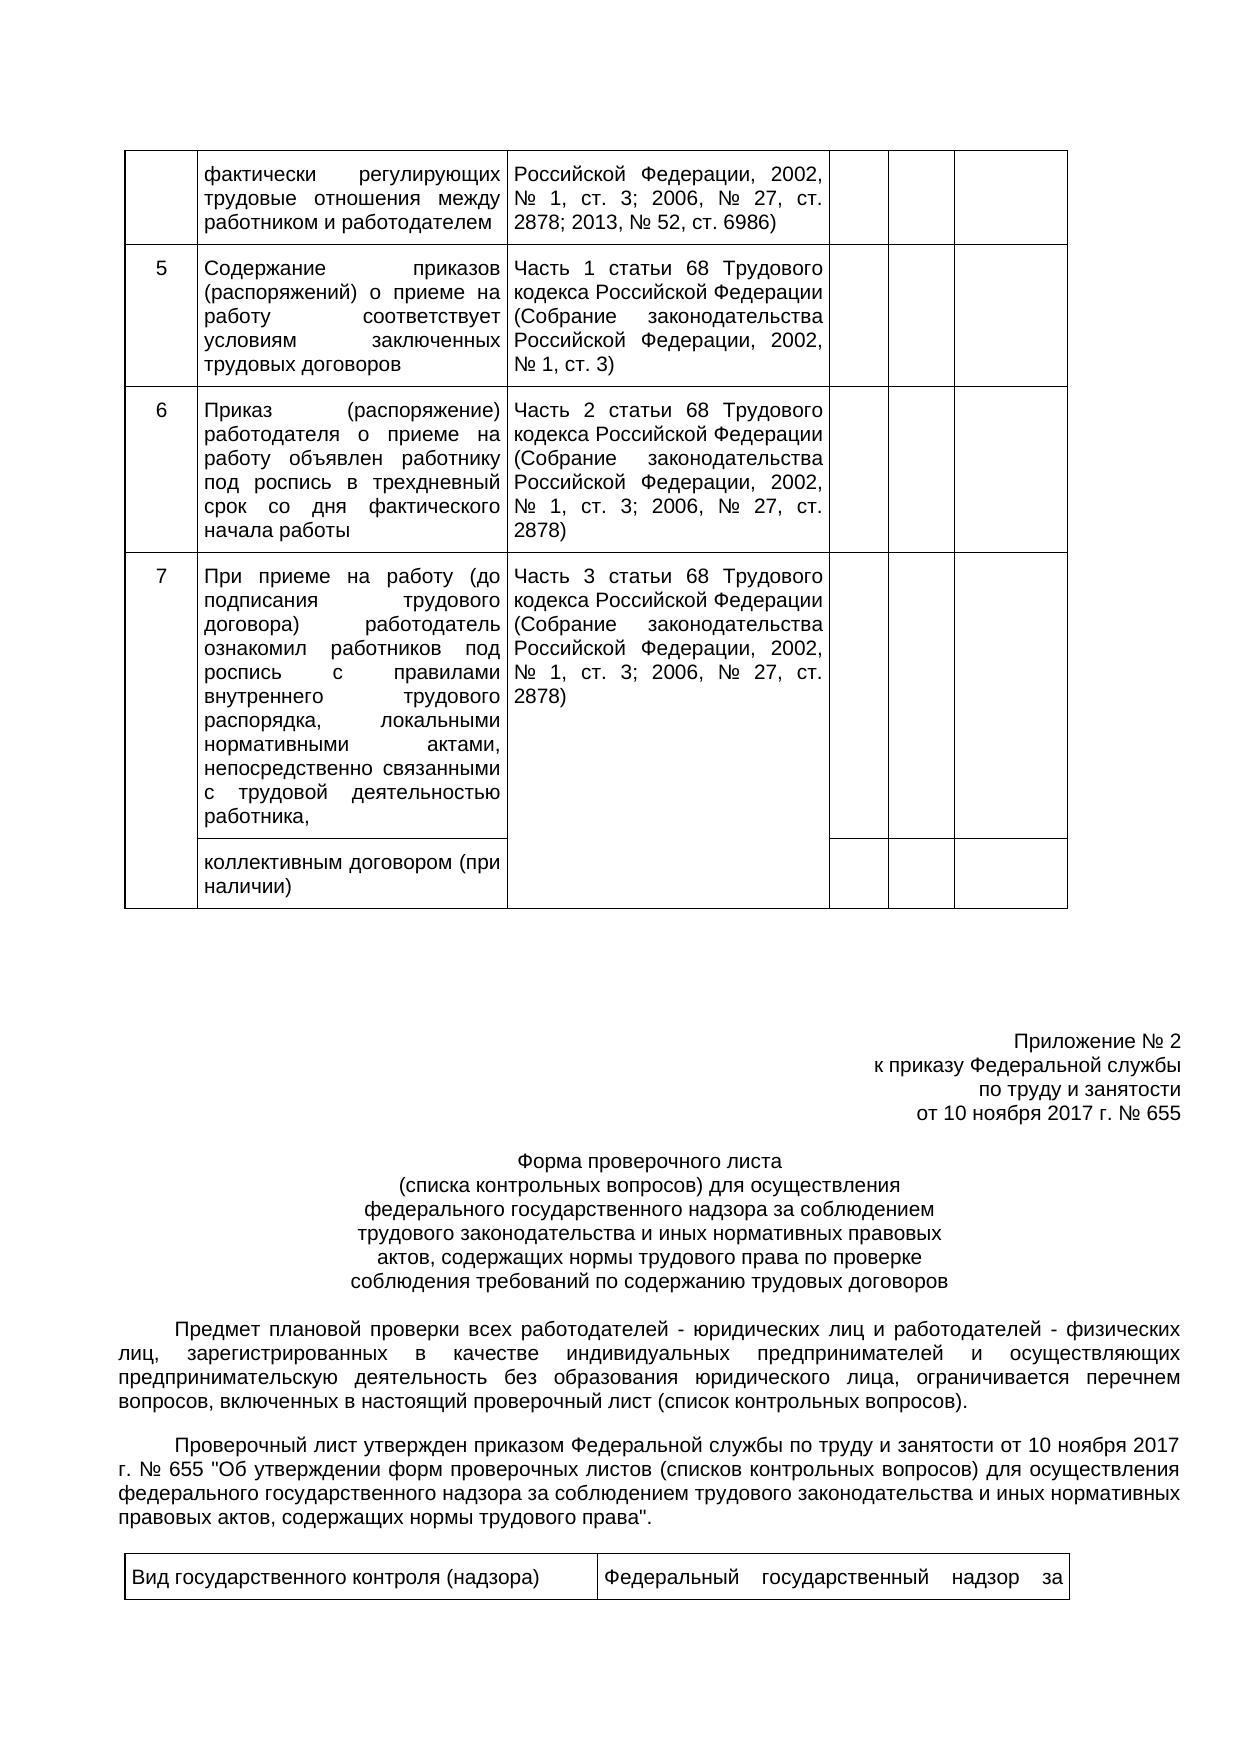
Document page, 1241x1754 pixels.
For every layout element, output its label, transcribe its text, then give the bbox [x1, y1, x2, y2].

text трудового законодательства и иных нормативных правовых [118, 1221, 1181, 1245]
table_cell 6 [126, 387, 197, 552]
table_cell [955, 245, 1067, 386]
table_cell [889, 151, 954, 244]
table_cell [830, 151, 888, 244]
table_cell При приеме на работу (до подписания трудового договора) работодатель ознакомил работников под роспись с правилами внутреннего трудового распорядка, локальными нормативными актами, непосредственно связанными с трудовой деятельностью работника, [198, 553, 507, 838]
table_cell Содержание приказов (распоряжений) о приеме на работу соответствует условиям заключенных трудовых договоров [198, 245, 507, 386]
table_cell [508, 838, 829, 908]
table_cell [830, 245, 888, 386]
text к приказу Федеральной службы [118, 1053, 1181, 1077]
table_cell [830, 839, 888, 908]
table_cell [830, 553, 888, 838]
table_cell [889, 553, 954, 838]
table_cell коллективным договором (при наличии) [198, 839, 507, 908]
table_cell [198, 151, 507, 244]
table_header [126, 1554, 597, 1599]
table_cell [955, 387, 1067, 552]
table_cell [955, 839, 1067, 908]
table_cell [889, 245, 954, 386]
table_cell 7 [126, 553, 197, 908]
table_cell [830, 387, 888, 552]
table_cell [508, 151, 829, 244]
table_cell [955, 553, 1067, 838]
table_cell [889, 839, 954, 908]
text соблюдения требований по содержанию трудовых договоров [118, 1269, 1181, 1293]
table_cell Часть 2 статьи 68 Трудового кодекса Российской Федерации (Собрание законодательства Российской Федерации, 2002, № 1, ст. 3; 2006, № 27, ст. 2878) [508, 387, 829, 552]
text федерального государственного надзора за соблюдением [118, 1197, 1181, 1221]
table_cell [889, 387, 954, 552]
table_cell 5 [126, 245, 197, 386]
text Приложение № 2 [118, 1029, 1181, 1053]
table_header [598, 1554, 1069, 1599]
table_cell 4 [126, 151, 197, 244]
table_cell [955, 151, 1067, 244]
text Форма проверочного листа [118, 1149, 1181, 1173]
text от 10 ноября 2017 г. № 655 [118, 1101, 1181, 1125]
text Проверочный лист утвержден приказом Федеральной службы по труду и занятости от 10 ноября 2017 г. № 655 "Об утверждении форм проверочных листов (списков контрольных вопросов) для осуществления федерального государственного надзора за соблюдением трудового законодательства и иных нормативных правовых актов, содержащих нормы трудового права". [118, 1433, 1181, 1529]
text актов, содержащих нормы трудового права по проверке [118, 1245, 1181, 1269]
table_cell Приказ (распоряжение) работодателя о приеме на работу объявлен работнику под роспись в трехдневный срок со дня фактического начала работы [198, 387, 507, 552]
text (списка контрольных вопросов) для осуществления [118, 1173, 1181, 1197]
table_cell Часть 1 статьи 68 Трудового кодекса Российской Федерации (Собрание законодательства Российской Федерации, 2002, № 1, ст. 3) [508, 245, 829, 386]
text Предмет плановой проверки всех работодателей - юридических лиц и работодателей - физических лиц, зарегистрированных в качестве индивидуальных предпринимателей и осуществляющих предпринимательскую деятельность без образования юридического лица, ограничивается перечнем вопросов, включенных в настоящий проверочный лист (список контрольных вопросов). [118, 1317, 1181, 1412]
text по труду и занятости [118, 1077, 1181, 1101]
table_cell Часть 3 статьи 68 Трудового кодекса Российской Федерации (Собрание законодательства Российской Федерации, 2002, № 1, ст. 3; 2006, № 27, ст. 2878) [508, 553, 829, 838]
